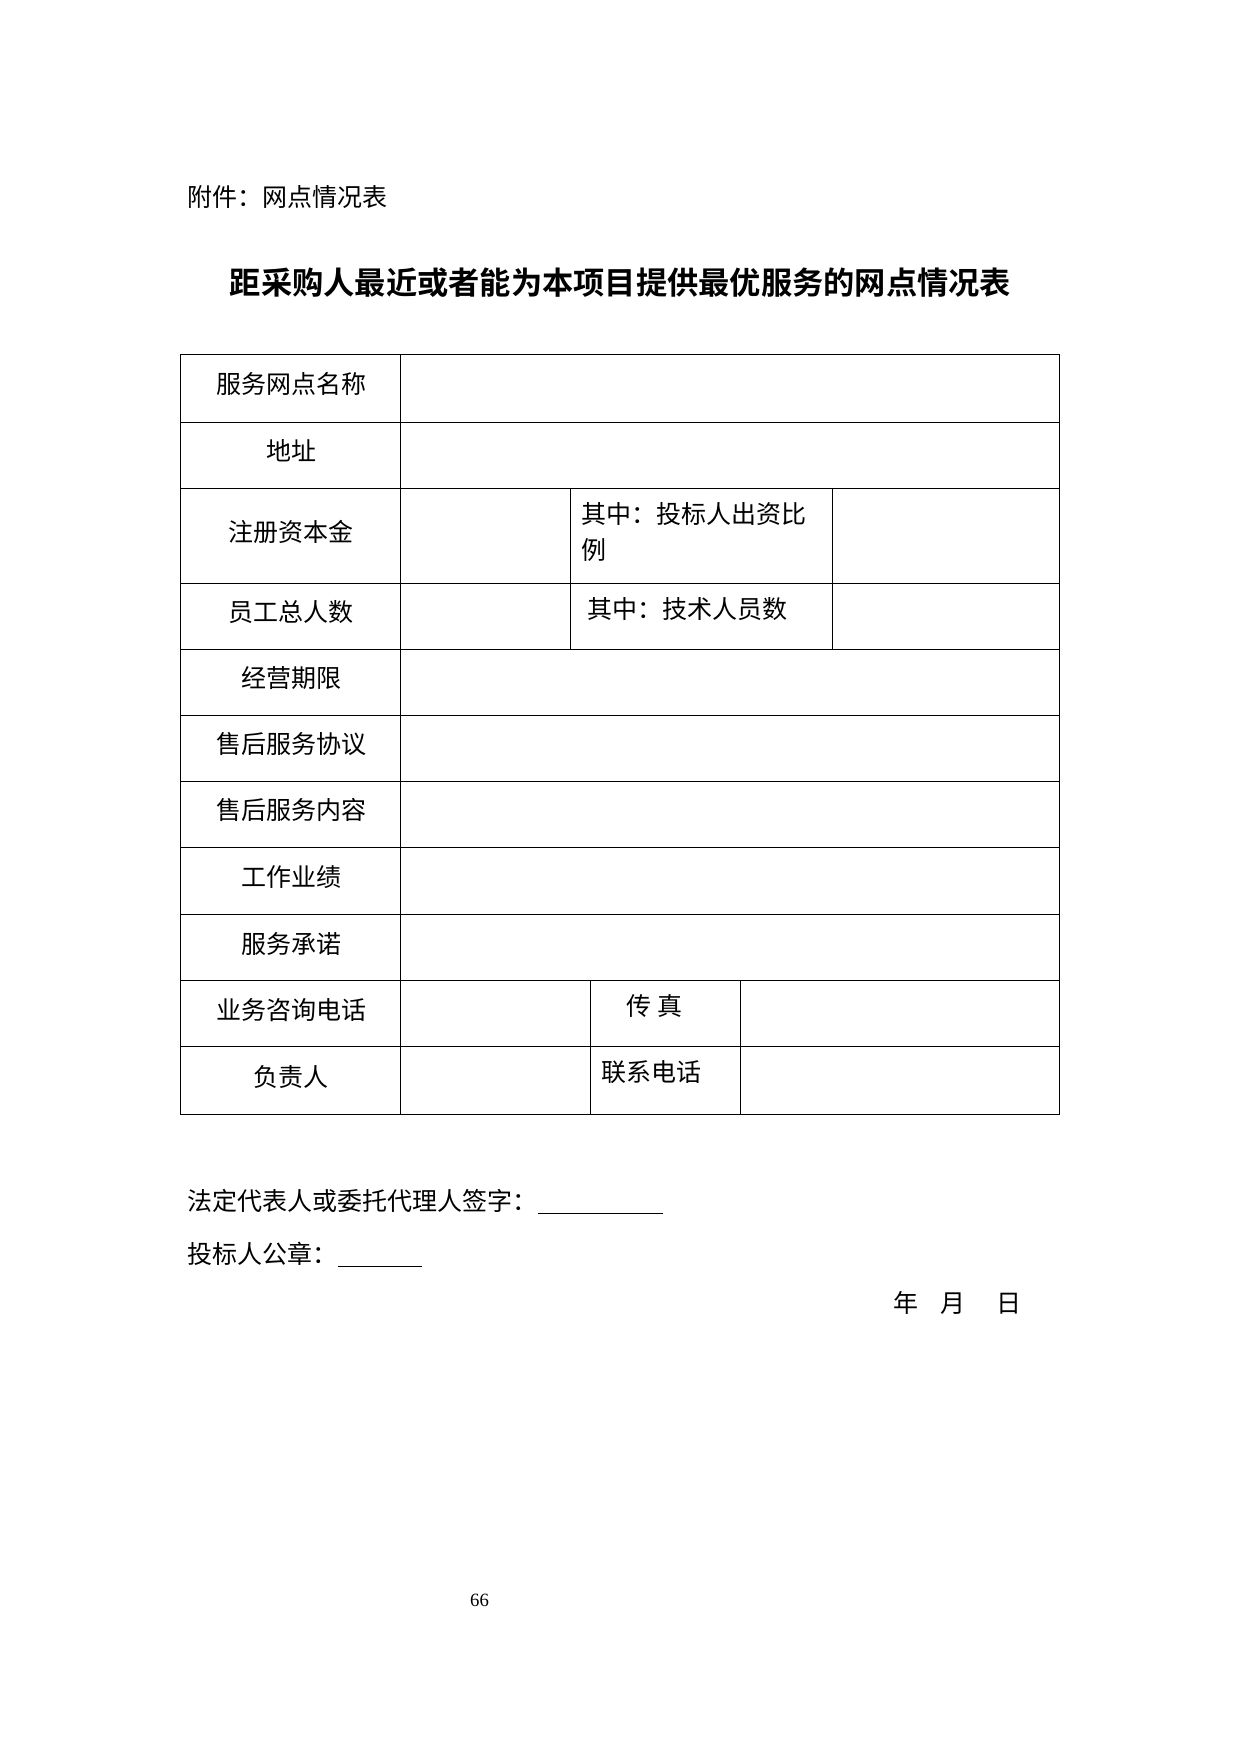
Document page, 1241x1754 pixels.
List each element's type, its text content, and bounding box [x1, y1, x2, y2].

table_cell [401, 782, 1059, 847]
table_cell [401, 716, 1059, 781]
table_cell 其中：投标人出资比例 [571, 489, 832, 583]
subtitle 附件：网点情况表 [187, 177, 1053, 213]
table_cell 服务承诺 [181, 915, 400, 980]
table_header [401, 355, 1059, 422]
text 年 月 日 [187, 1283, 1053, 1319]
table_cell 其中：技术人员数 [571, 584, 832, 649]
table_header 服务网点名称 [181, 355, 400, 422]
table_cell [401, 981, 590, 1046]
table_cell 售后服务内容 [181, 782, 400, 847]
text 距采购人最近或者能为本项目提供最优服务的网点情况表 [187, 258, 1053, 304]
table_cell 工作业绩 [181, 848, 400, 914]
table_cell [741, 1047, 1059, 1114]
table_cell [401, 1047, 590, 1114]
table_cell [833, 489, 1059, 583]
table_cell [401, 489, 570, 583]
table_cell 员工总人数 [181, 584, 400, 649]
table_cell [401, 848, 1059, 914]
table_cell 售后服务协议 [181, 716, 400, 781]
table_cell 经营期限 [181, 650, 400, 715]
table_cell [401, 650, 1059, 715]
table_cell 业务咨询电话 [181, 981, 400, 1046]
table_cell 注册资本金 [181, 489, 400, 583]
table_cell 联系电话 [591, 1047, 740, 1114]
table_cell 地址 [181, 423, 400, 488]
table_cell 负责人 [181, 1047, 400, 1114]
text 法定代表人或委托代理人签字： [187, 1182, 1053, 1218]
text 投标人公章： [187, 1234, 1053, 1271]
table_cell [741, 981, 1059, 1046]
table_cell [401, 584, 570, 649]
table_cell [833, 584, 1059, 649]
table_cell 传 真 [591, 981, 740, 1046]
table_cell [401, 423, 1059, 488]
table_cell [401, 915, 1059, 980]
